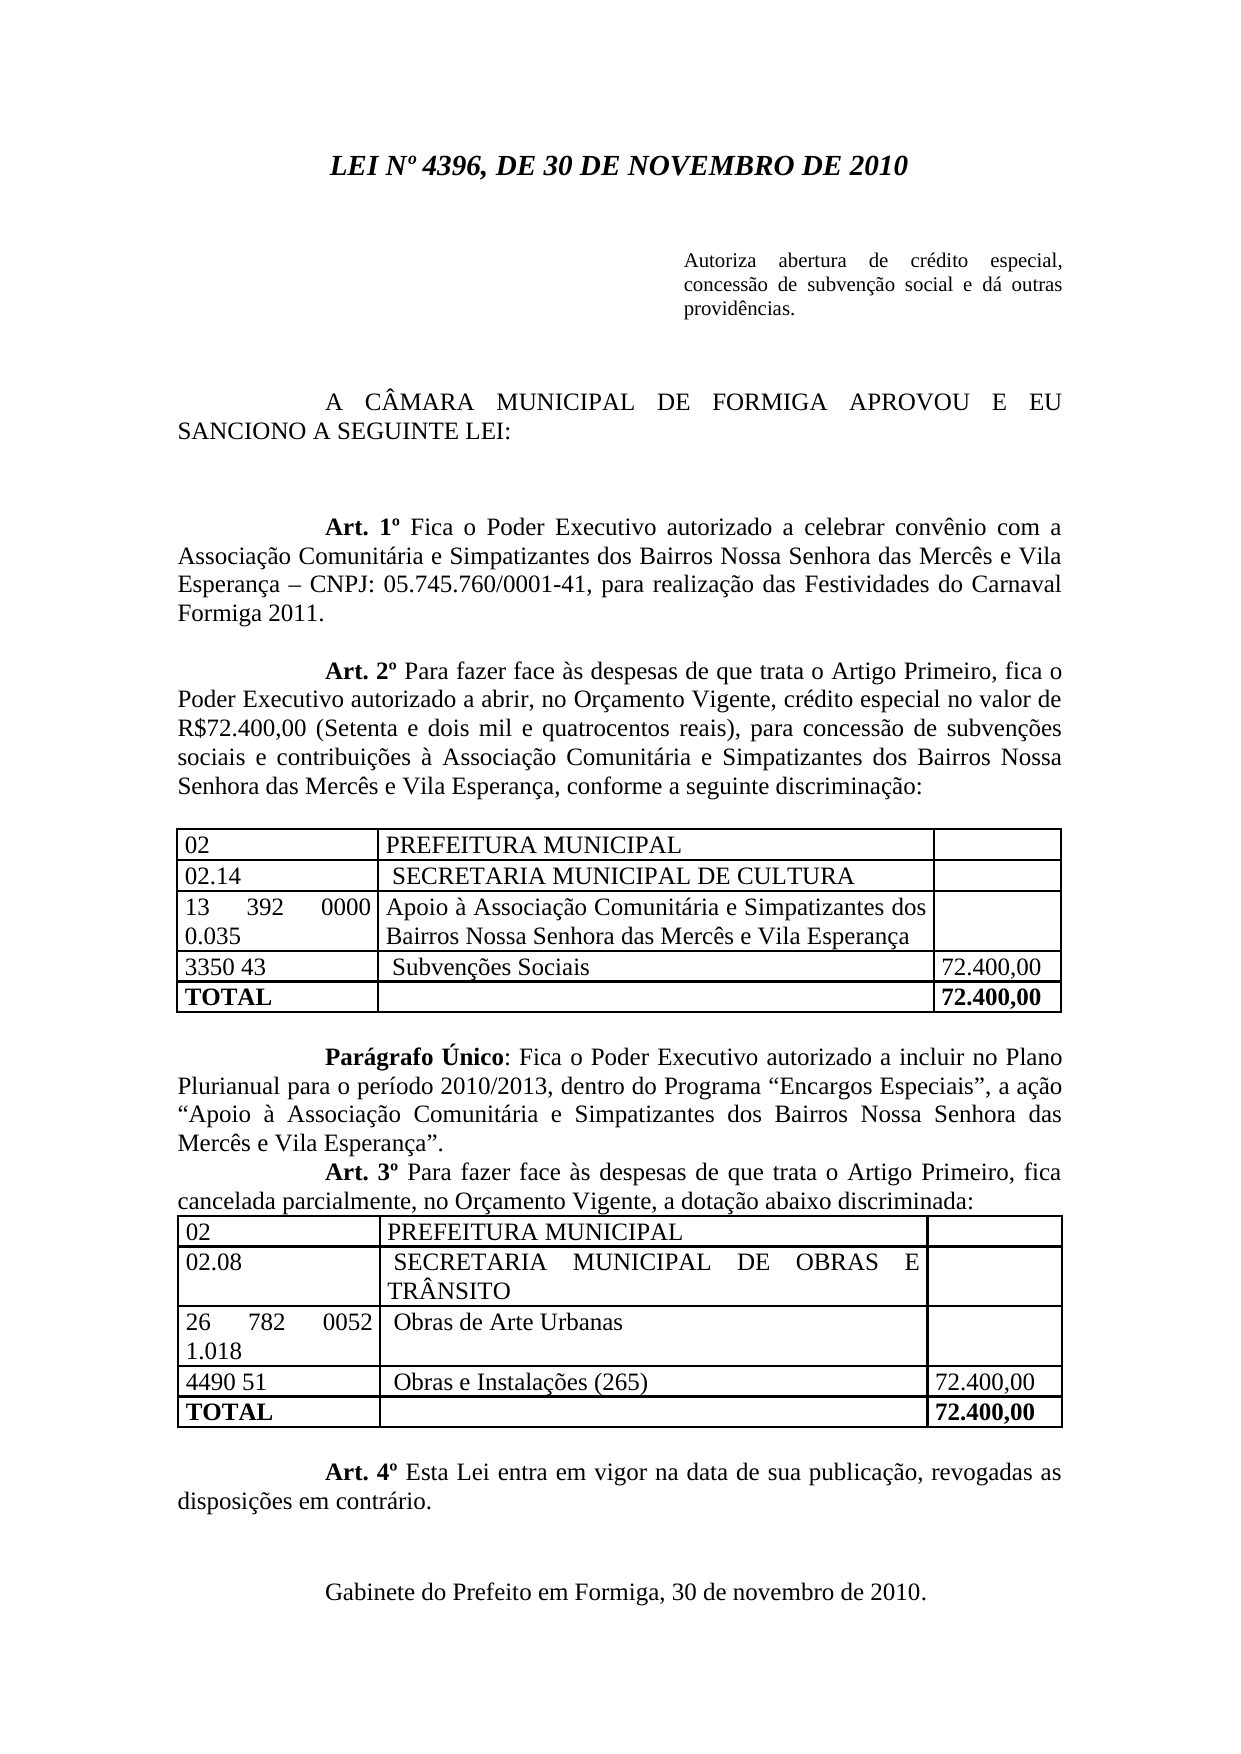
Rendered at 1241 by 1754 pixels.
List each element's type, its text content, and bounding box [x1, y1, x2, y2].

table_cell [929, 1307, 1061, 1364]
table_cell 72.400,00 [929, 1367, 1061, 1395]
table_cell 72.400,00 [935, 983, 1060, 1011]
table_cell 72.400,00 [935, 952, 1060, 980]
table_cell 26 782 0052 1.018 [179, 1307, 379, 1364]
table_cell Apoio à Associação Comunitária e Simpatizantes dos Bairros Nossa Senhora das Mercês e Vila Esperança [379, 892, 933, 949]
text Gabinete do Prefeito em Formiga, 30 de novembro de 2010. [251, 1577, 1063, 1606]
table_header 02 [179, 1217, 379, 1245]
table_cell Obras de Arte Urbanas [381, 1307, 926, 1364]
text Art. 1º Fica o Poder Executivo autorizado a celebrar convênio com a Associação Comunitária e Simpatizantes dos Bairros Nossa Senhora das Mercês e Vila Esperança – CNPJ: 05.745.760/0001-41, para realização das Festividades do Carnaval Formiga 2011. [177, 512, 1063, 627]
table_cell Obras e Instalações (265) [381, 1367, 926, 1395]
text Parágrafo Único: Fica o Poder Executivo autorizado a incluir no Plano Plurianual para o período 2010/2013, dentro do Programa “Encargos Especiais”, a ação “Apoio à Associação Comunitária e Simpatizantes dos Bairros Nossa Senhora das Mercês e Vila Esperança”. [177, 1042, 1063, 1157]
text Art. 3º Para fazer face às despesas de que trata o Artigo Primeiro, fica cancelada parcialmente, no Orçamento Vigente, a dotação abaixo discriminada: [177, 1157, 1063, 1214]
table_cell 4490 51 [179, 1367, 379, 1395]
table_cell SECRETARIA MUNICIPAL DE OBRAS E TRÂNSITO [381, 1248, 926, 1305]
table_header 02 [178, 830, 377, 859]
text Art. 2º Para fazer face às despesas de que trata o Artigo Primeiro, fica o Poder Executivo autorizado a abrir, no Orçamento Vigente, crédito especial no valor de R$72.400,00 (Setenta e dois mil e quatrocentos reais), para concessão de subvenções sociais e contribuições à Associação Comunitária e Simpatizantes dos Bairros Nossa Senhora das Mercês e Vila Esperança, conforme a seguinte discriminação: [177, 656, 1063, 799]
text Art. 4º Esta Lei entra em vigor na data de sua publicação, revogadas as disposições em contrário. [177, 1457, 1063, 1514]
table_cell Subvenções Sociais [379, 952, 933, 980]
table_header PREFEITURA MUNICIPAL [381, 1217, 926, 1245]
table_header PREFEITURA MUNICIPAL [379, 830, 933, 859]
table_cell [381, 1398, 926, 1426]
table_cell [929, 1248, 1061, 1305]
table_cell TOTAL [179, 1398, 379, 1426]
text Autoriza abertura de crédito especial, concessão de subvenção social e dá outras providências. [683, 248, 1063, 320]
table_cell [935, 892, 1060, 949]
table_cell SECRETARIA MUNICIPAL DE CULTURA [379, 861, 933, 890]
table_cell [379, 983, 933, 1011]
text A CÂMARA MUNICIPAL DE FORMIGA APROVOU E EU SANCIONO A SEGUINTE LEI: [177, 387, 1063, 445]
table_cell 3350 43 [178, 952, 377, 980]
table_header [929, 1217, 1061, 1245]
table_cell 02.08 [179, 1248, 379, 1305]
table_cell 72.400,00 [929, 1398, 1061, 1426]
text LEI Nº 4396, DE 30 DE NOVEMBRO DE 2010 [177, 148, 1063, 181]
table_cell TOTAL [178, 983, 377, 1011]
table_cell [935, 861, 1060, 890]
table_cell 13 392 0000 0.035 [178, 892, 377, 949]
table_cell 02.14 [178, 861, 377, 890]
table_header [935, 830, 1060, 859]
